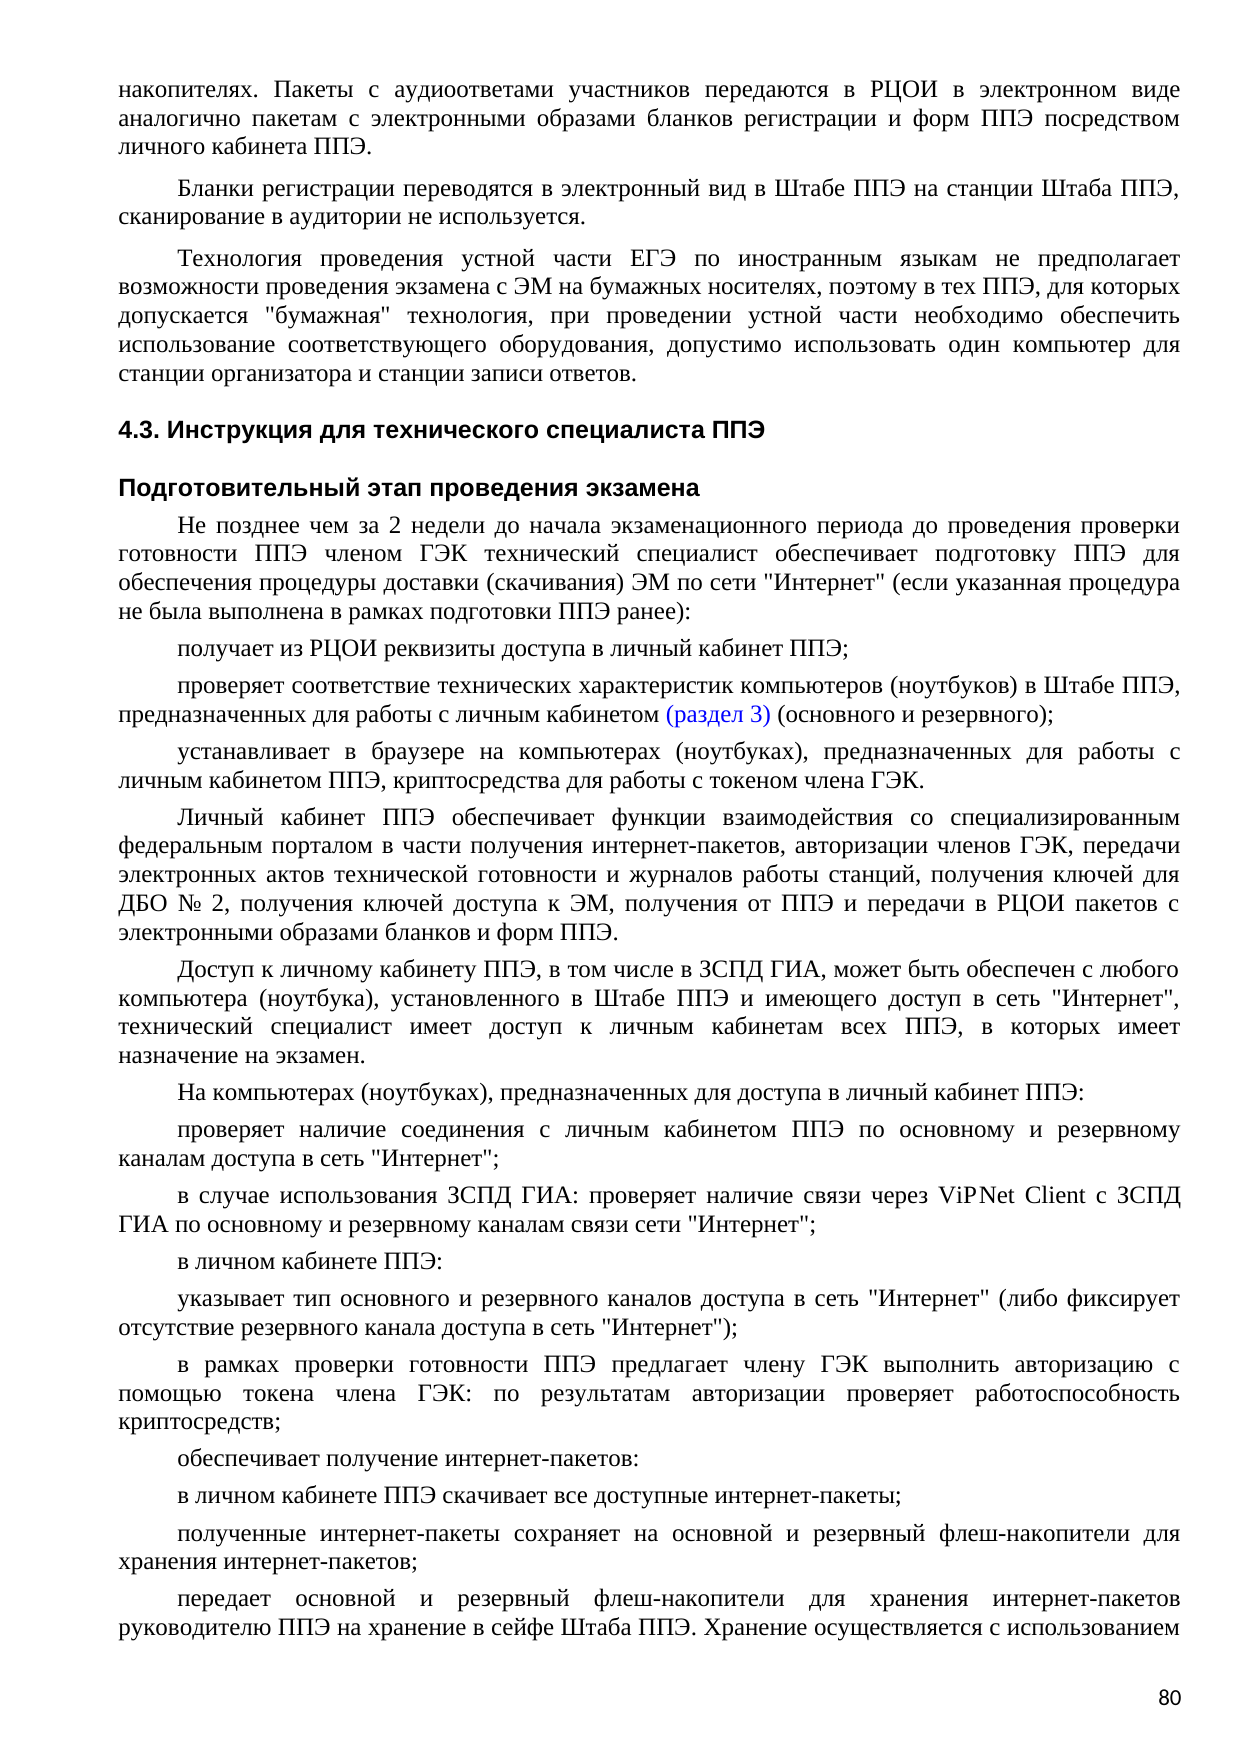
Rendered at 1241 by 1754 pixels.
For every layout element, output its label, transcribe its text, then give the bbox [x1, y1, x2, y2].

text На компьютерах (ноутбуках), предназначенных для доступа в личный кабинет ППЭ: [118, 1077, 1181, 1106]
text в случае использования ЗСПД ГИА: проверяет наличие связи через ViPNet Client с ЗСПД ГИА по основному и резервному каналам связи сети "Интернет"; [118, 1180, 1181, 1238]
text полученные интернет-пакеты сохраняет на основной и резервный флеш-накопители для хранения интернет-пакетов; [118, 1518, 1181, 1575]
text Бланки регистрации переводятся в электронный вид в Штабе ППЭ на станции Штаба ППЭ, сканирование в аудитории не используется. [118, 173, 1181, 230]
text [118, 74, 1181, 160]
text указывает тип основного и резервного каналов доступа в сеть "Интернет" (либо фиксирует отсутствие резервного канала доступа в сеть "Интернет"); [118, 1283, 1181, 1341]
text получает из РЦОИ реквизиты доступа в личный кабинет ППЭ; [118, 633, 1181, 662]
text обеспечивает получение интернет-пакетов: [118, 1443, 1181, 1472]
text проверяет наличие соединения с личным кабинетом ППЭ по основному и резервному каналам доступа в сеть "Интернет"; [118, 1114, 1181, 1172]
text 4.3. Инструкция для технического специалиста ППЭ [118, 415, 1181, 444]
text Не позднее чем за 2 недели до начала экзаменационного периода до проведения проверки готовности ППЭ членом ГЭК технический специалист обеспечивает подготовку ППЭ для обеспечения процедуры доставки (скачивания) ЭМ по сети "Интернет" (если указанная процедура не была выполнена в рамках подготовки ППЭ ранее): [118, 510, 1181, 625]
text в личном кабинете ППЭ: [118, 1246, 1181, 1275]
text Доступ к личному кабинету ППЭ, в том числе в ЗСПД ГИА, может быть обеспечен с любого компьютера (ноутбука), установленного в Штабе ППЭ и имеющего доступ в сеть "Интернет", технический специалист имеет доступ к личным кабинетам всех ППЭ, в которых имеет назначение на экзамен. [118, 954, 1181, 1069]
text в личном кабинете ППЭ скачивает все доступные интернет-пакеты; [118, 1481, 1181, 1509]
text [118, 1583, 1181, 1641]
text в рамках проверки готовности ППЭ предлагает члену ГЭК выполнить авторизацию с помощью токена члена ГЭК: по результатам авторизации проверяет работоспособность криптосредств; [118, 1349, 1181, 1435]
text Подготовительный этап проведения экзамена [118, 473, 1181, 501]
text Технология проведения устной части ЕГЭ по иностранным языкам не предполагает возможности проведения экзамена с ЭМ на бумажных носителях, поэтому в тех ППЭ, для которых допускается "бумажная" технология, при проведении устной части необходимо обеспечить использование соответствующего оборудования, допустимо использовать один компьютер для станции организатора и станции записи ответов. [118, 243, 1181, 386]
text устанавливает в браузере на компьютерах (ноутбуках), предназначенных для работы с личным кабинетом ППЭ, криптосредства для работы с токеном члена ГЭК. [118, 736, 1181, 793]
text Личный кабинет ППЭ обеспечивает функции взаимодействия со специализированным федеральным порталом в части получения интернет-пакетов, авторизации членов ГЭК, передачи электронных актов технической готовности и журналов работы станций, получения ключей для ДБО № 2, получения ключей доступа к ЭМ, получения от ППЭ и передачи в РЦОИ пакетов с электронными образами бланков и форм ППЭ. [118, 802, 1181, 946]
text проверяет соответствие технических характеристик компьютеров (ноутбуков) в Штабе ППЭ, предназначенных для работы с личным кабинетом (раздел 3) (основного и резервного); [118, 670, 1181, 728]
